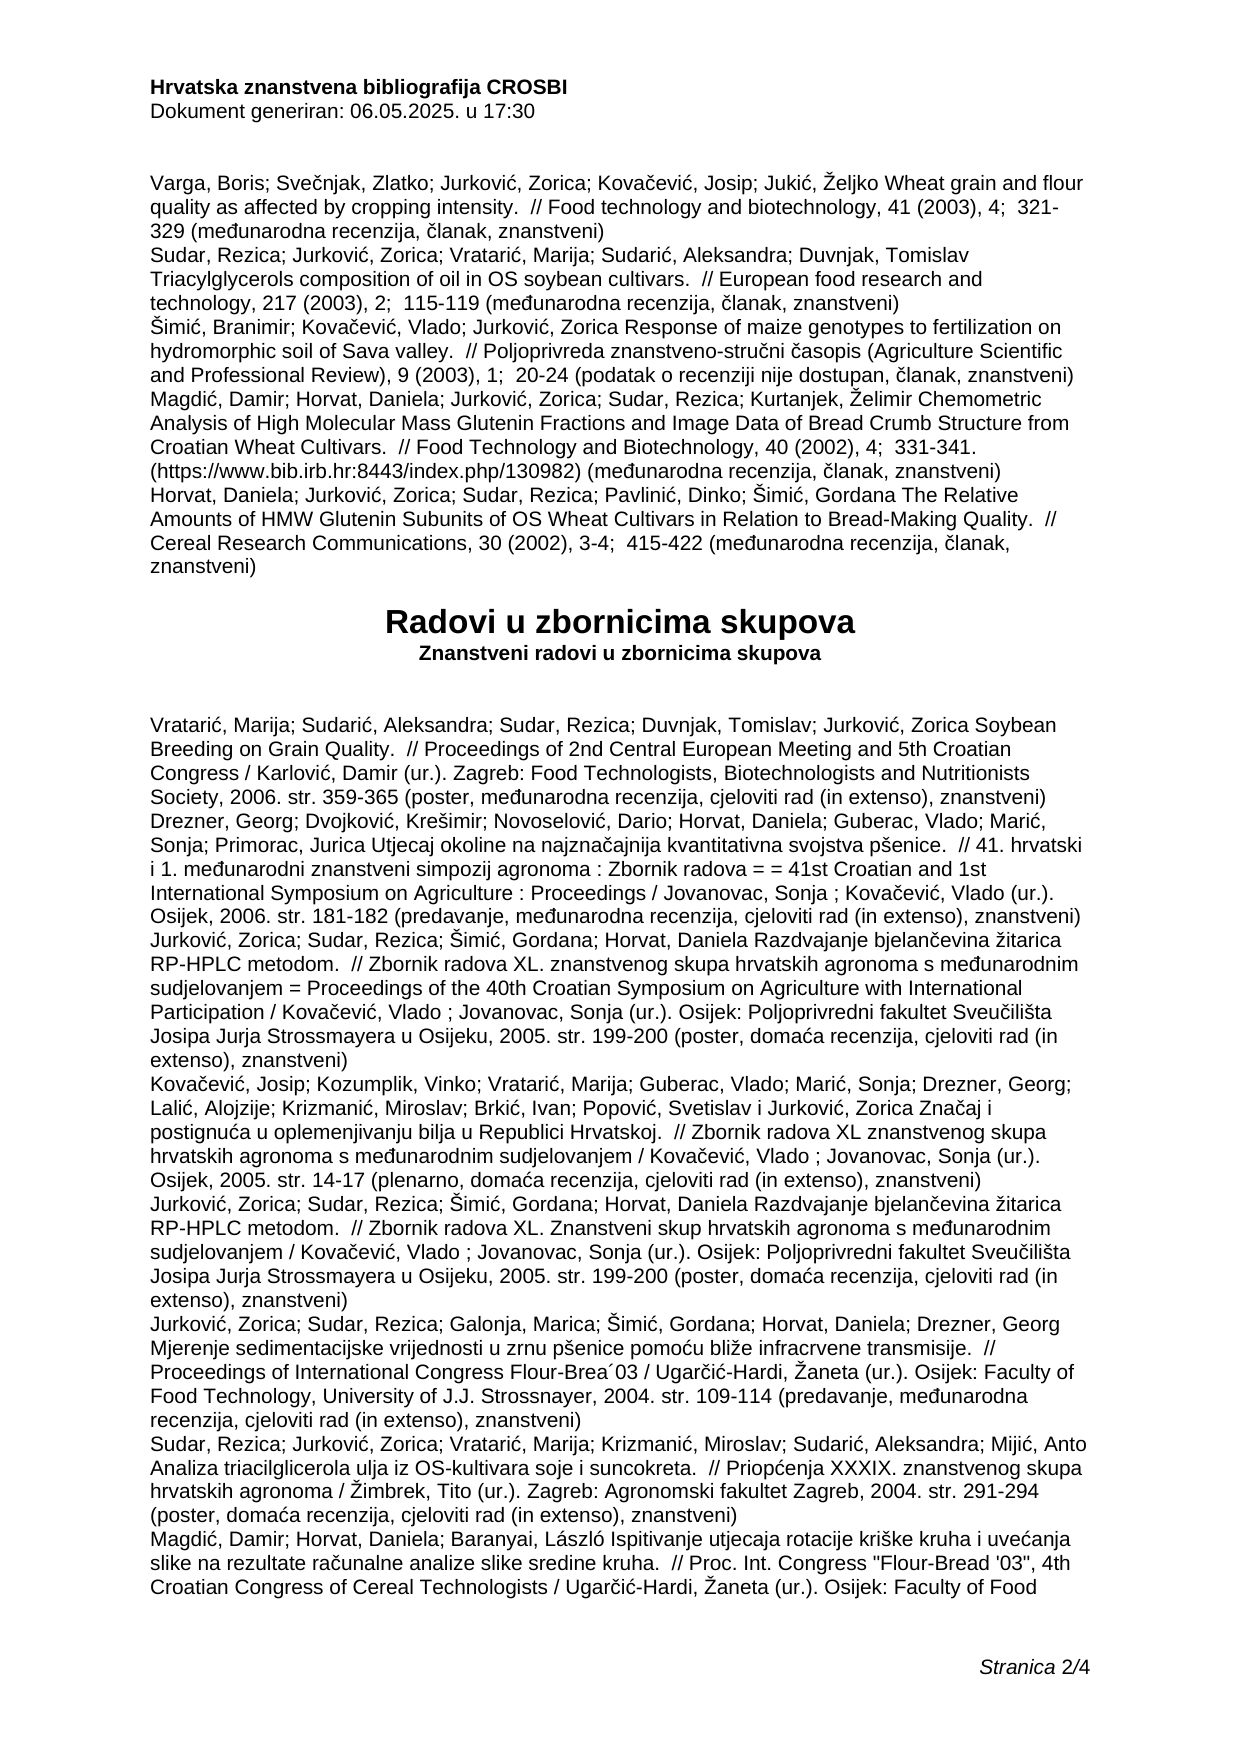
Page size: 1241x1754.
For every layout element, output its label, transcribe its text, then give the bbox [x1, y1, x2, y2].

text Drezner, Georg; Dvojković, Krešimir; Novoselović, Dario; Horvat, Daniela; Guberac, Vlado; Marić, Sonja; Primorac, Jurica [150, 808, 1090, 928]
text Horvat, Daniela; Jurković, Zorica; Sudar, Rezica; Pavlinić, Dinko; Šimić, Gordana [150, 482, 1090, 578]
text Jurković, Zorica; Sudar, Rezica; Galonja, Marica; Šimić, Gordana; Horvat, Daniela; Drezner, Georg [150, 1312, 1090, 1431]
text Vratarić, Marija; Sudarić, Aleksandra; Sudar, Rezica; Duvnjak, Tomislav; Jurković, Zorica [150, 713, 1090, 808]
text Šimić, Branimir; Kovačević, Vlado; Jurković, Zorica [150, 315, 1090, 387]
text Sudar, Rezica; Jurković, Zorica; Vratarić, Marija; Krizmanić, Miroslav; Sudarić, Aleksandra; Mijić, Anto [150, 1431, 1090, 1527]
text Jurković, Zorica; Sudar, Rezica; Šimić, Gordana; Horvat, Daniela [150, 1192, 1090, 1312]
text Sudar, Rezica; Jurković, Zorica; Vratarić, Marija; Sudarić, Aleksandra; Duvnjak, Tomislav [150, 243, 1090, 315]
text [150, 1527, 1090, 1599]
text Magdić, Damir; Horvat, Daniela; Jurković, Zorica; Sudar, Rezica; Kurtanjek, Želimir [150, 387, 1090, 482]
text Kovačević, Josip; Kozumplik, Vinko; Vratarić, Marija; Guberac, Vlado; Marić, Sonja; Drezner, Georg; Lalić, Alojzije; Krizmanić, Miroslav; Brkić, Ivan; Popović, Svetislav i Jurković, Zorica [150, 1072, 1090, 1192]
subtitle Radovi u zbornicima skupova [150, 602, 1090, 641]
text Varga, Boris; Svečnjak, Zlatko; Jurković, Zorica; Kovačević, Josip; Jukić, Željko [150, 171, 1090, 243]
text Jurković, Zorica; Sudar, Rezica; Šimić, Gordana; Horvat, Daniela [150, 928, 1090, 1072]
subtitle Znanstveni radovi u zbornicima skupova [150, 641, 1090, 665]
